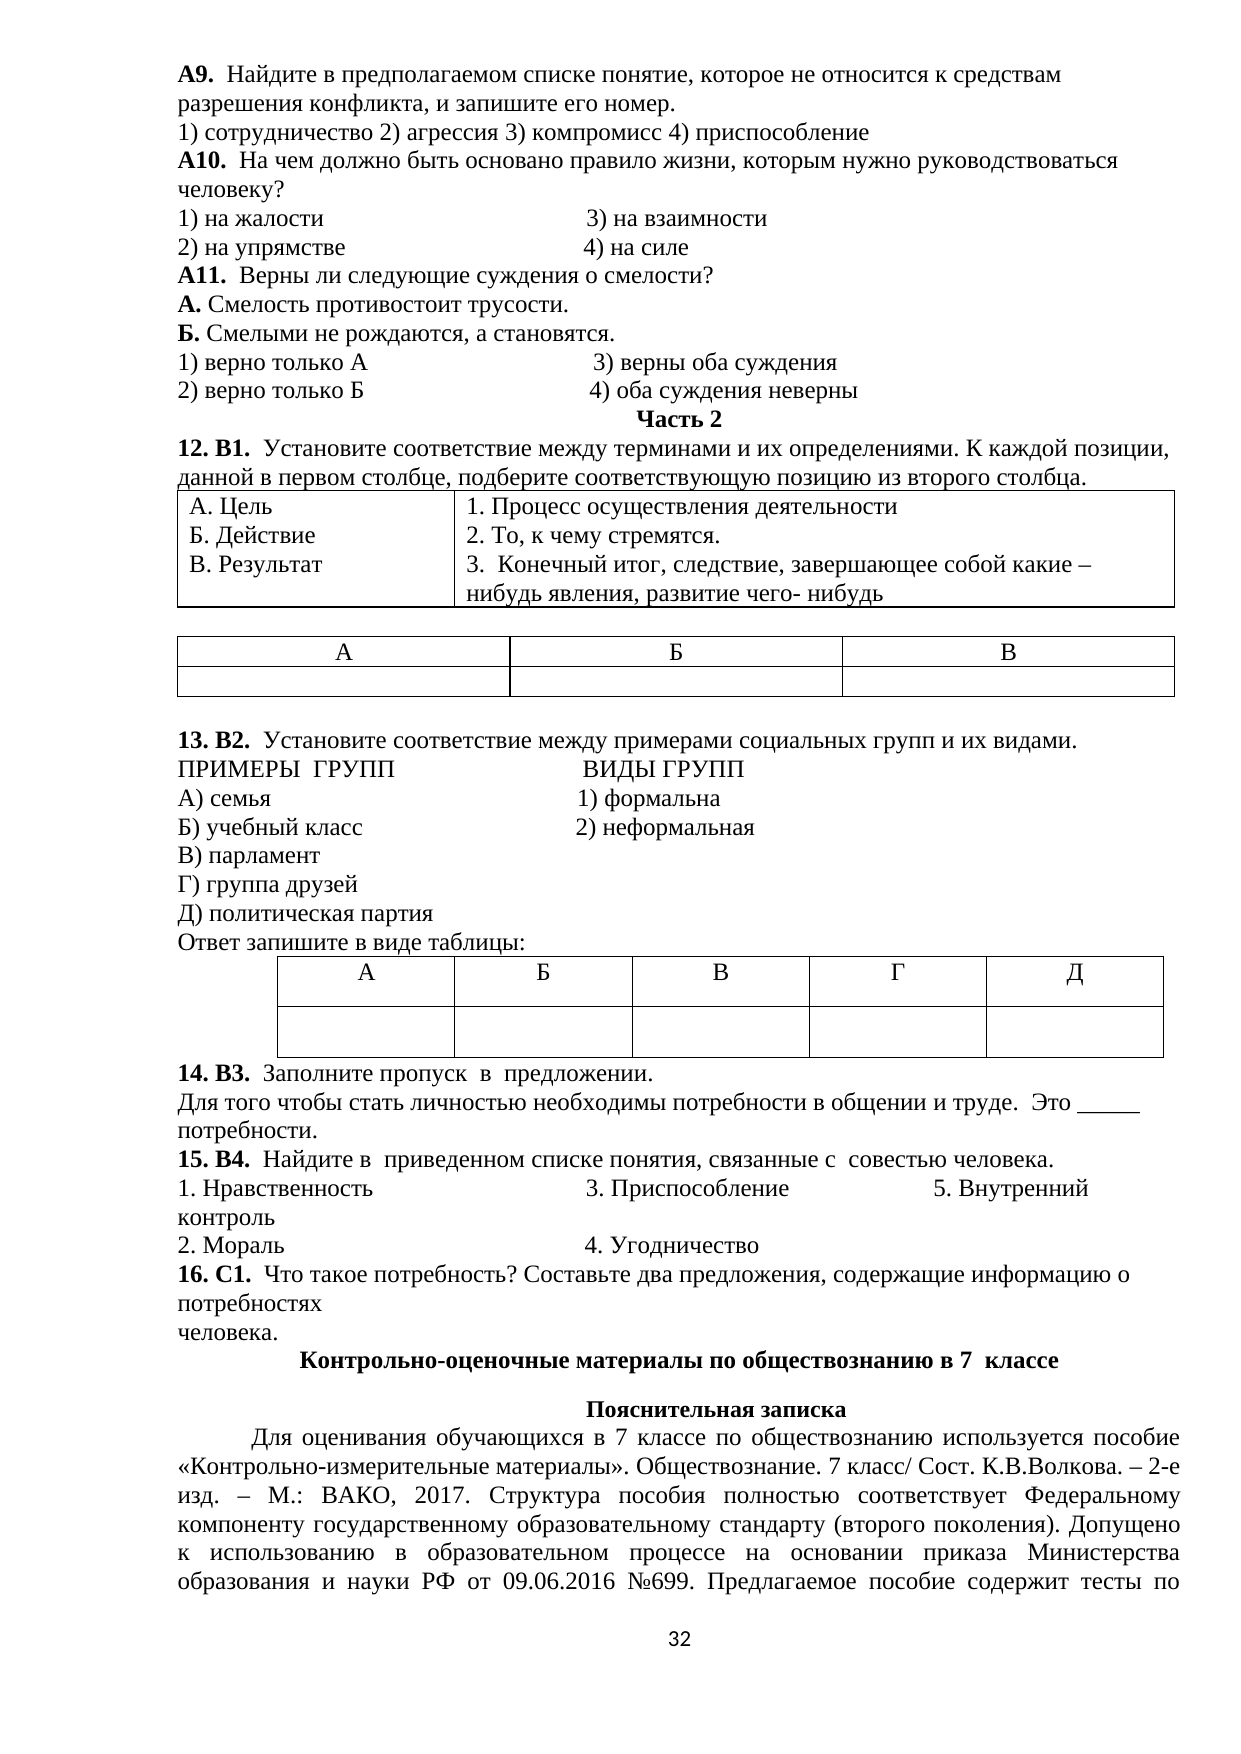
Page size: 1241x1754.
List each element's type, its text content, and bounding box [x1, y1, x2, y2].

text ПРИМЕРЫ ГРУПП ВИДЫ ГРУПП [177, 754, 1181, 783]
text В) парламент [177, 841, 1181, 869]
table_cell [843, 667, 1174, 696]
table_header А. Цель Б. Действие В. Результат [178, 491, 454, 606]
table_cell [178, 667, 509, 696]
text Ответ запишите в виде таблицы: [177, 927, 1181, 956]
table_cell [810, 1007, 986, 1057]
text А10. На чем должно быть основано правило жизни, которым нужно руководствоваться человеку? [177, 145, 1181, 203]
text Для того чтобы стать личностью необходимы потребности в общении и труде. Это _____ потребности. [177, 1087, 1181, 1144]
text А11. Верны ли следующие суждения о смелости? [177, 260, 1181, 289]
text 12. В1. Установите соответствие между терминами и их определениями. К каждой позиции, данной в первом столбце, подберите соответствующую позицию из второго столбца. [177, 433, 1181, 490]
text 1) сотрудничество 2) агрессия 3) компромисс 4) приспособление [177, 117, 1181, 145]
table_header А [278, 957, 454, 1006]
text А) семья 1) формальна [177, 783, 1181, 812]
table_cell [511, 667, 842, 696]
text 1) верно только А 3) верны оба суждения [177, 347, 1181, 375]
text Д) политическая партия [177, 898, 1181, 927]
text 1. Нравственность 3. Приспособление 5. Внутренний контроль [177, 1173, 1181, 1230]
text А9. Найдите в предполагаемом списке понятие, которое не относится к средствам разрешения конфликта, и запишите его номер. [177, 59, 1181, 117]
text 15. В4. Найдите в приведенном списке понятия, связанные с совестью человека. [177, 1144, 1181, 1173]
table_cell [987, 1007, 1163, 1057]
text 2) на упрямстве 4) на силе [177, 232, 1181, 260]
table_cell [633, 1007, 809, 1057]
table_header 1. Процесс осуществления деятельности 2. То, к чему стремятся. 3. Конечный итог, следствие, завершающее собой какие –нибудь явления, развитие чего- нибудь [455, 491, 1174, 606]
table_header В [843, 637, 1174, 666]
text Б. Смелыми не рождаются, а становятся. [177, 318, 1181, 347]
text Г) группа друзей [177, 869, 1181, 898]
text А. Смелость противостоит трусости. [177, 289, 1181, 318]
text Контрольно-оценочные материалы по обществознанию в 7 классе [177, 1345, 1181, 1374]
text 13. В2. Установите соответствие между примерами социальных групп и их видами. [177, 726, 1181, 754]
text 2) верно только Б 4) оба суждения неверны [177, 375, 1181, 404]
text человека. [177, 1317, 1181, 1345]
text Пояснительная записка [177, 1395, 1181, 1422]
table_header Б [455, 957, 632, 1006]
table_header А [178, 637, 509, 666]
table_header Б [511, 637, 842, 666]
table_cell [455, 1007, 632, 1057]
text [177, 1422, 1181, 1595]
table_cell [278, 1007, 454, 1057]
table_header В [633, 957, 809, 1006]
text 2. Мораль 4. Угодничество [177, 1230, 1181, 1259]
text 1) на жалости 3) на взаимности [177, 203, 1181, 232]
text 14. В3. Заполните пропуск в предложении. [177, 1058, 1181, 1087]
text 16. С1. Что такое потребность? Составьте два предложения, содержащие информацию о потребностях [177, 1259, 1181, 1317]
text Часть 2 [177, 404, 1181, 433]
table_header Г [810, 957, 986, 1006]
table_header Д [987, 957, 1163, 1006]
text Б) учебный класс 2) неформальная [177, 812, 1181, 841]
